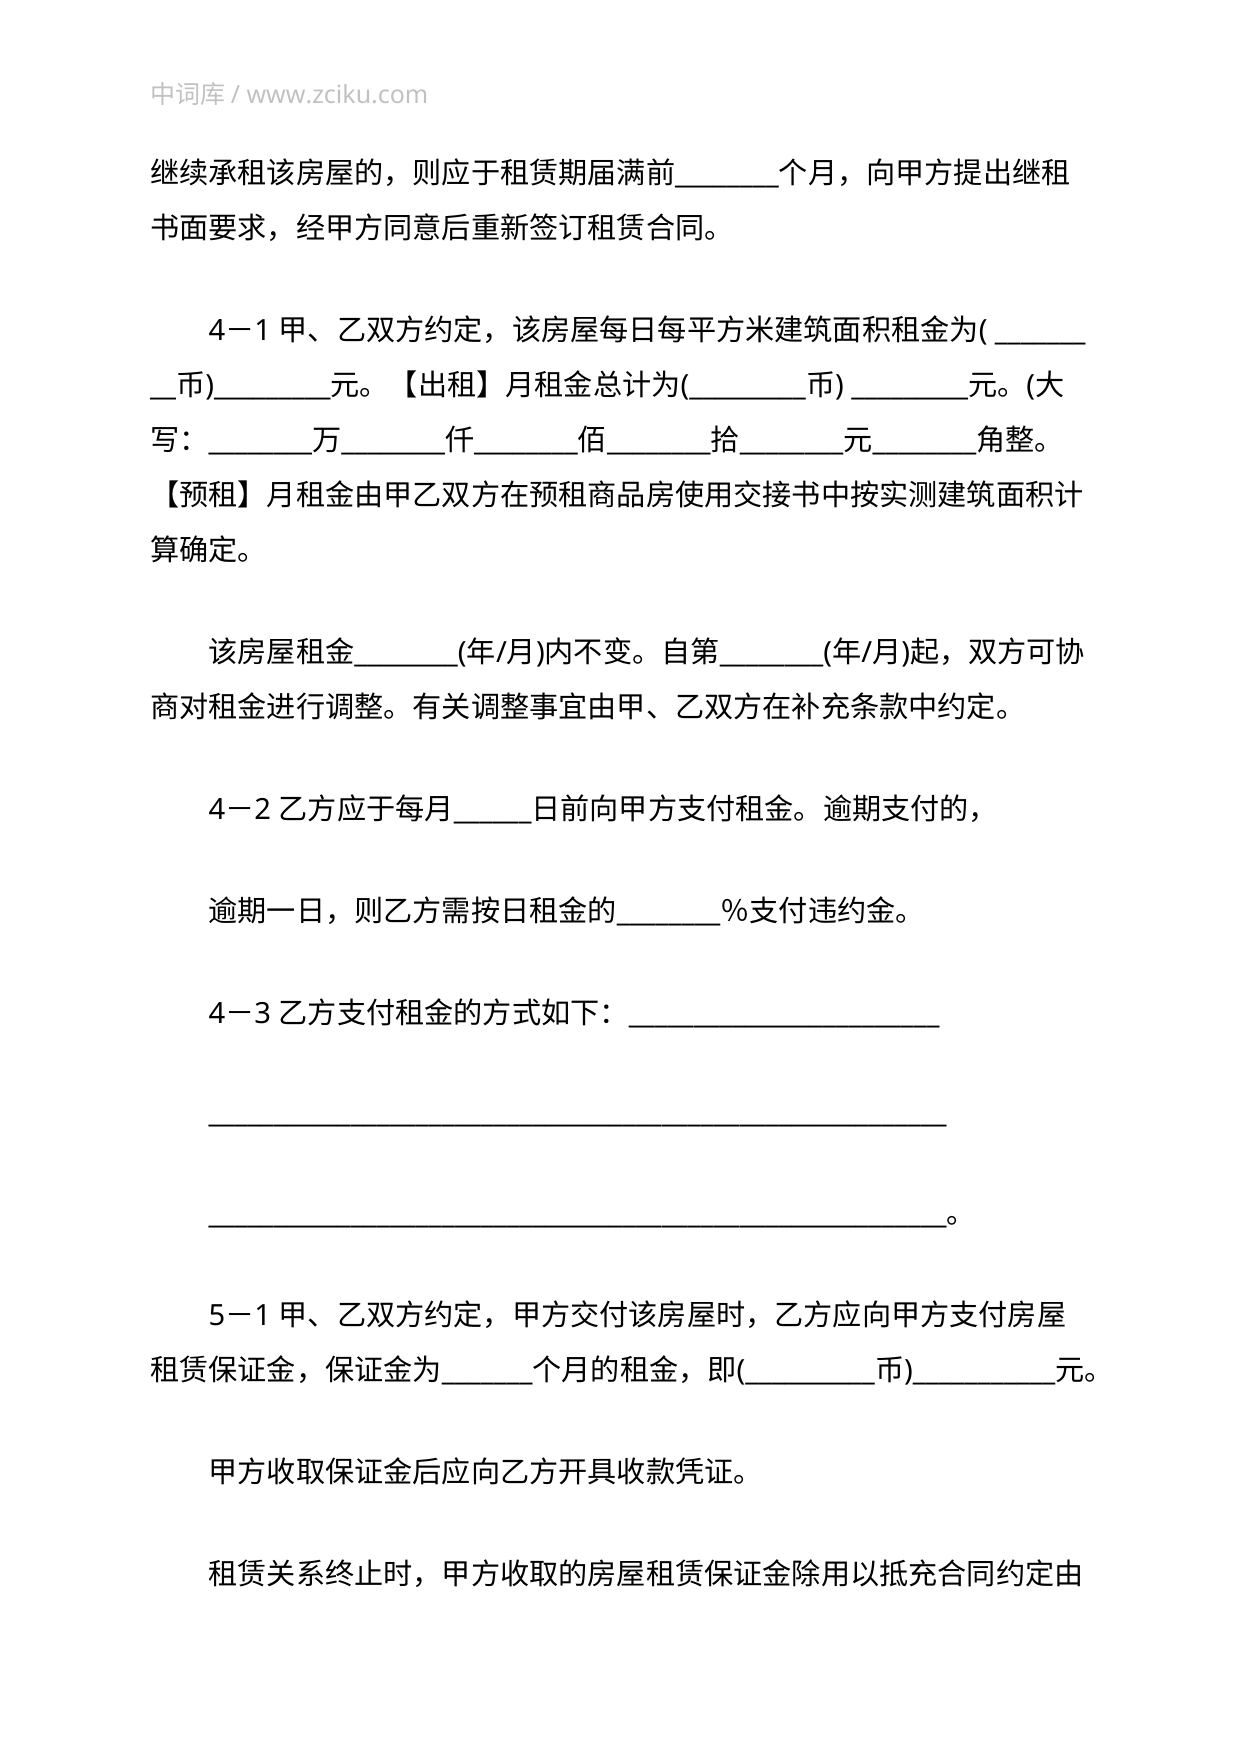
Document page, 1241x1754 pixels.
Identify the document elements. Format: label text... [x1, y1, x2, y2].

text 4－2 乙方应于每月______日前向甲方支付租金。逾期支付的， [150, 785, 1090, 828]
text _________________________________________________________。 [150, 1189, 1090, 1232]
text 4－3 乙方支付租金的方式如下：________________________ [150, 989, 1090, 1032]
text 逾期一日，则乙方需按日租金的________％支付违约金。 [150, 887, 1090, 929]
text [150, 150, 1090, 247]
text 该房屋租金________(年/月)内不变。自第________(年/月)起，双方可协商对租金进行调整。有关调整事宜由甲、乙双方在补充条款中约定。 [150, 628, 1090, 726]
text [150, 1550, 1090, 1593]
text 5－1 甲、乙双方约定，甲方交付该房屋时，乙方应向甲方支付房屋租赁保证金，保证金为_______个月的租金，即(__________币)___________元。 [150, 1292, 1090, 1389]
text 甲方收取保证金后应向乙方开具收款凭证。 [150, 1448, 1090, 1491]
text _________________________________________________________ [150, 1091, 1090, 1131]
text 4－1 甲、乙双方约定，该房屋每日每平方米建筑面积租金为( _________币)_________元。【出租】月租金总计为(_________币) _________元。(大写：________万________仟________佰________拾________元________角整。【预租】月租金由甲乙双方在预租商品房使用交接书中按实测建筑面积计算确定。 [150, 307, 1090, 569]
